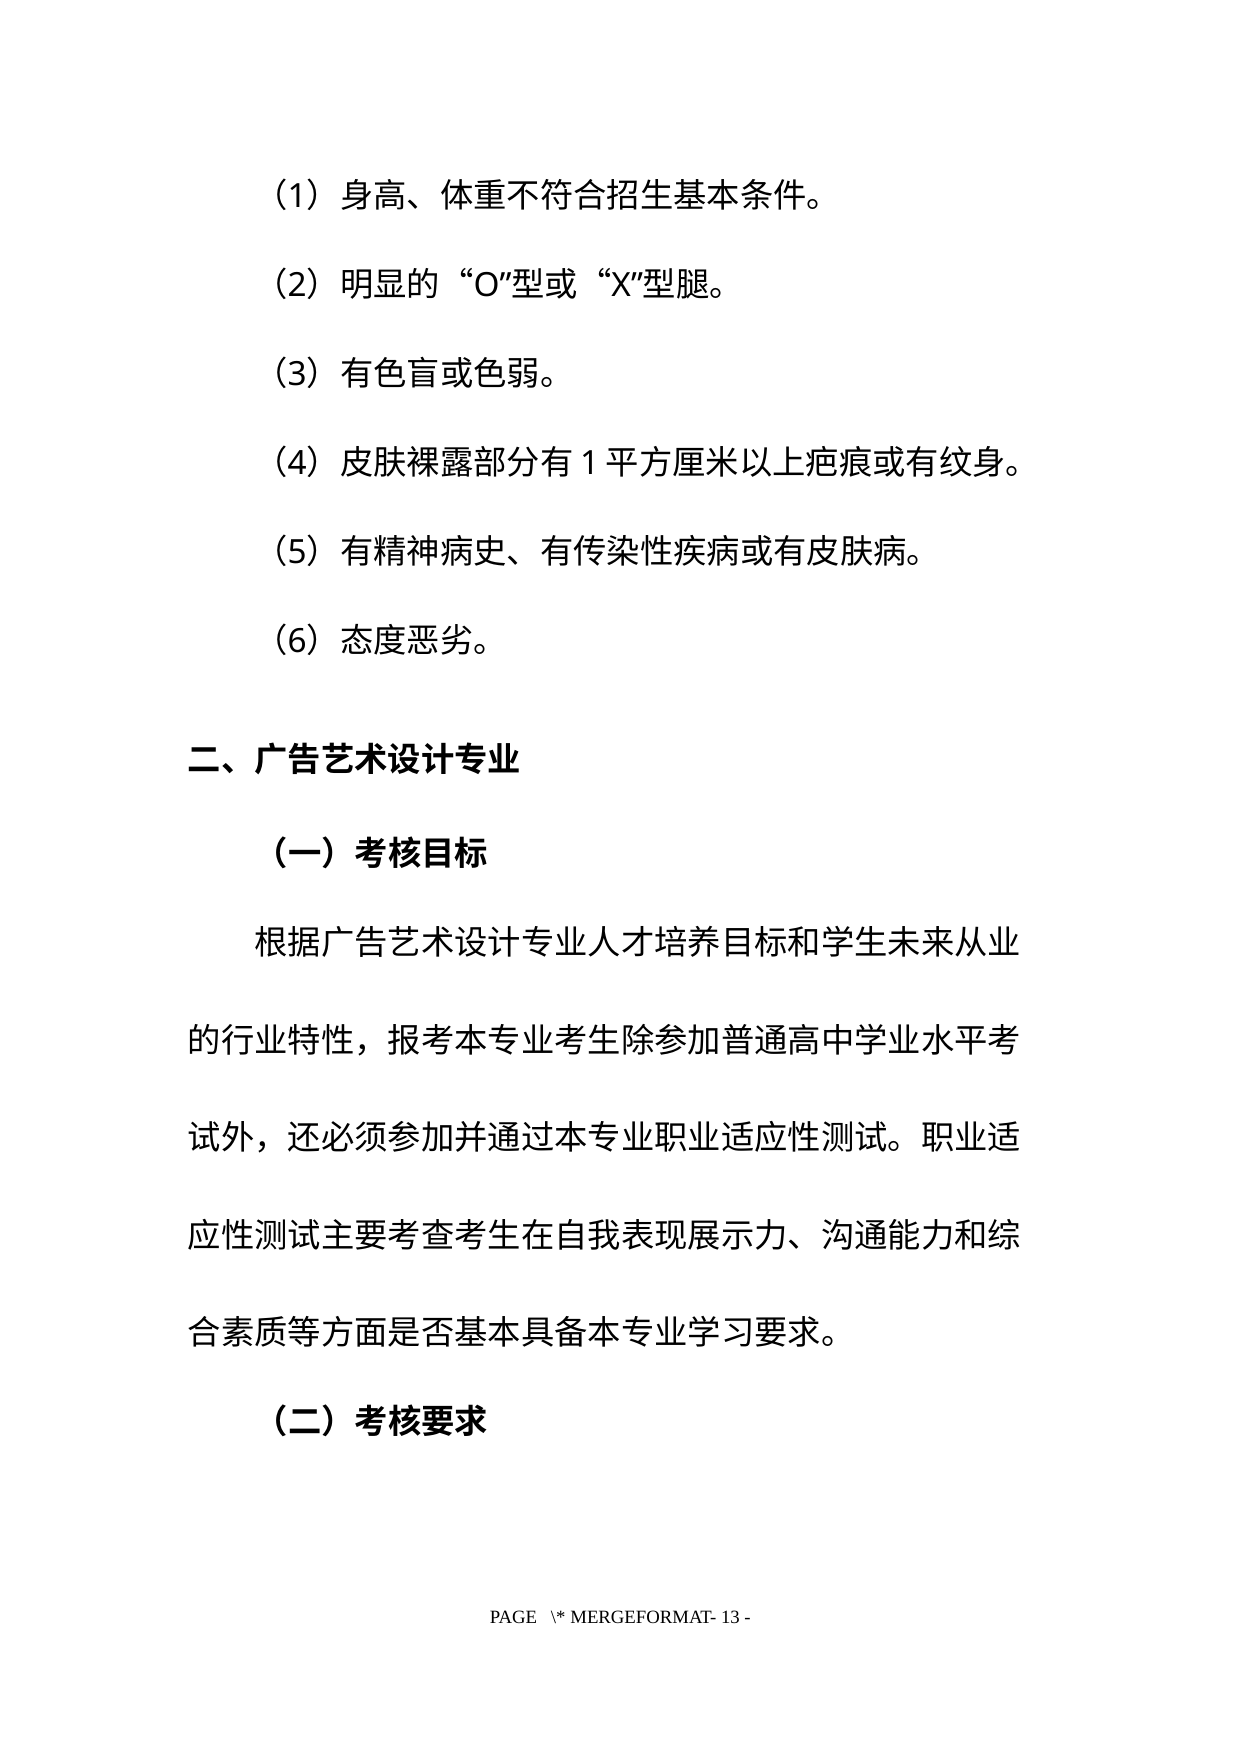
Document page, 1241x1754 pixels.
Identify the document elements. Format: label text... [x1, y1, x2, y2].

text 根据广告艺术设计专业人才培养目标和学生未来从业的行业特性，报考本专业考生除参加普通高中学业水平考试外，还必须参加并通过本专业职业适应性测试。职业适应性测试主要考查考生在自我表现展示力、沟通能力和综合素质等方面是否基本具备本专业学习要求。 [187, 907, 1053, 1362]
text （1）身高、体重不符合招生基本条件。 [187, 160, 1053, 225]
text （2）明显的“O”型或“X”型腿。 [187, 249, 1053, 314]
text （5）有精神病史、有传染性疾病或有皮肤病。 [187, 517, 1053, 582]
text （3）有色盲或色弱。 [187, 338, 1053, 403]
text （4）皮肤裸露部分有1平方厘米以上疤痕或有纹身。 [187, 428, 1053, 493]
text （6）态度恶劣。 [187, 606, 1053, 671]
text （一）考核目标 [187, 818, 1053, 883]
text （二）考核要求 [187, 1387, 1053, 1452]
text 二、广告艺术设计专业 [187, 724, 1053, 789]
